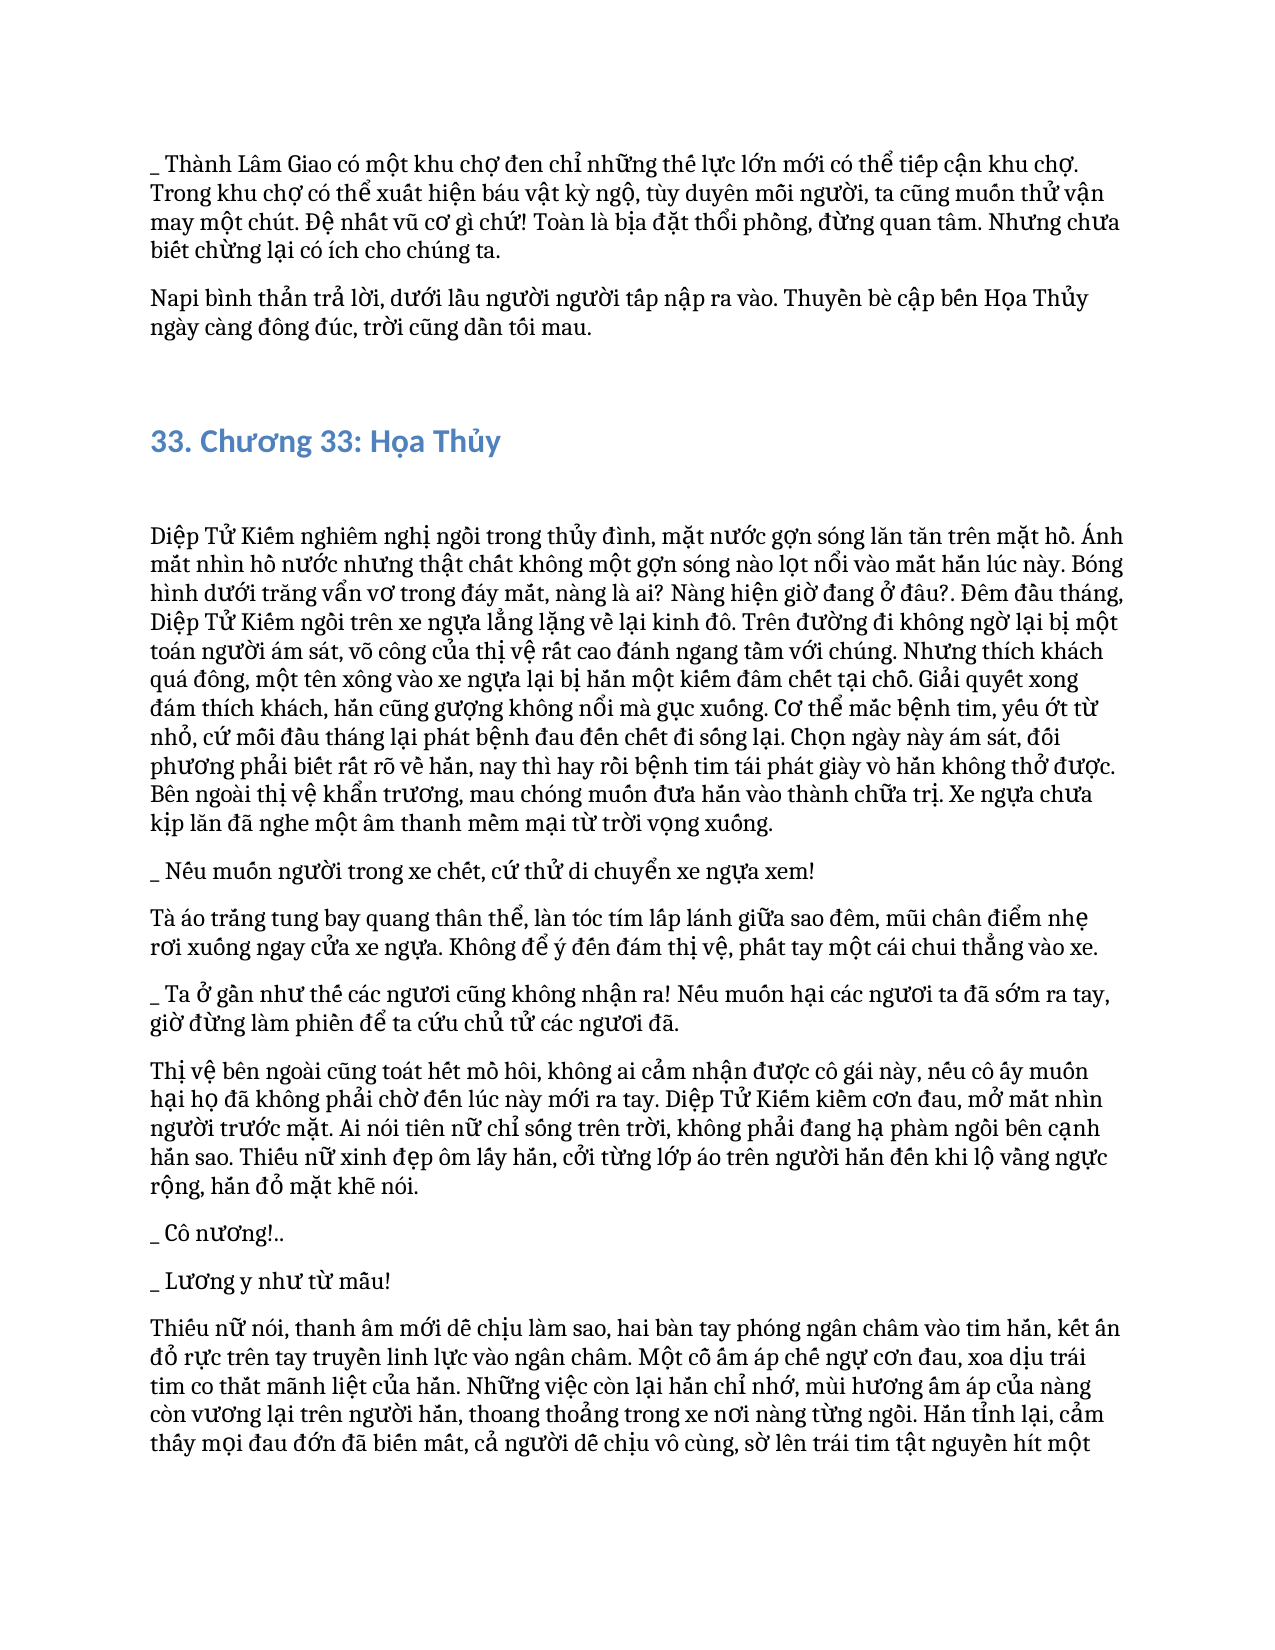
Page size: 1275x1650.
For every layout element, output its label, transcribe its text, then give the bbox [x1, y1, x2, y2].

text _ Thành Lâm Giao có một khu chợ đen chỉ những thế lực lớn mới có thể tiếp cận khu chợ. Trong khu chợ có thể xuất hiện báu vật kỳ ngộ, tùy duyên mỗi người, ta cũng muốn thử vận may một chút. Đệ nhất vũ cơ gì chứ! Toàn là bịa đặt thổi phồng, đừng quan tâm. Nhưng chưa biết chừng lại có ích cho chúng ta. [150, 150, 1125, 265]
text Tà áo trắng tung bay quang thân thể, làn tóc tím lấp lánh giữa sao đêm, mũi chân điểm nhẹ rơi xuống ngay cửa xe ngựa. Không để ý đến đám thị vệ, phất tay một cái chui thẳng vào xe. [150, 904, 1125, 962]
text Diệp Tử Kiếm nghiêm nghị ngồi trong thủy đình, mặt nước gợn sóng lăn tăn trên mặt hồ. Ánh mắt nhìn hồ nước nhưng thật chất không một gợn sóng nào lọt nổi vào mắt hắn lúc này. Bóng hình dưới trăng vẩn vơ trong đáy mắt, nàng là ai? Nàng hiện giờ đang ở đâu?. Đêm đầu tháng, Diệp Tử Kiếm ngồi trên xe ngựa lẳng lặng về lại kinh đô. Trên đường đi không ngờ lại bị một toán người ám sát, võ công của thị vệ rất cao đánh ngang tầm với chúng. Nhưng thích khách quá đông, một tên xông vào xe ngựa lại bị hắn một kiếm đâm chết tại chỗ. Giải quyết xong đám thích khách, hắn cũng gượng không nổi mà gục xuống. Cơ thể mắc bệnh tim, yếu ớt từ nhỏ, cứ mỗi đầu tháng lại phát bệnh đau đến chết đi sống lại. Chọn ngày này ám sát, đối phương phải biết rất rõ về hắn, nay thì hay rồi bệnh tim tái phát giày vò hắn không thở được. Bên ngoài thị vệ khẩn trương, mau chóng muốn đưa hắn vào thành chữa trị. Xe ngựa chưa kịp lăn đã nghe một âm thanh mềm mại từ trời vọng xuống. [150, 464, 1125, 838]
text _ Ta ở gần như thế các ngươi cũng không nhận ra! Nếu muốn hại các ngươi ta đã sớm ra tay, giờ đừng làm phiền để ta cứu chủ tử các ngươi đã. [150, 980, 1125, 1038]
text _ Cô nương!.. [150, 1219, 1125, 1248]
subtitle 33. Chương 33: Họa Thủy [150, 419, 1125, 460]
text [150, 1314, 1125, 1458]
text _ Nếu muốn người trong xe chết, cứ thử di chuyển xe ngựa xem! [150, 857, 1125, 885]
text Napi bình thản trả lời, dưới lầu người người tấp nập ra vào. Thuyền bè cập bến Họa Thủy ngày càng đông đúc, trời cũng dần tối mau. [150, 284, 1125, 399]
text Thị vệ bên ngoài cũng toát hết mồ hôi, không ai cảm nhận được cô gái này, nếu cô ấy muốn hại họ đã không phải chờ đến lúc này mới ra tay. Diệp Tử Kiếm kiềm cơn đau, mở mắt nhìn người trước mặt. Ai nói tiên nữ chỉ sống trên trời, không phải đang hạ phàm ngồi bên cạnh hắn sao. Thiếu nữ xinh đẹp ôm lấy hắn, cởi từng lớp áo trên người hắn đến khi lộ vầng ngực rộng, hắn đỏ mặt khẽ nói. [150, 1057, 1125, 1200]
text _ Lương y như từ mẫu! [150, 1267, 1125, 1295]
